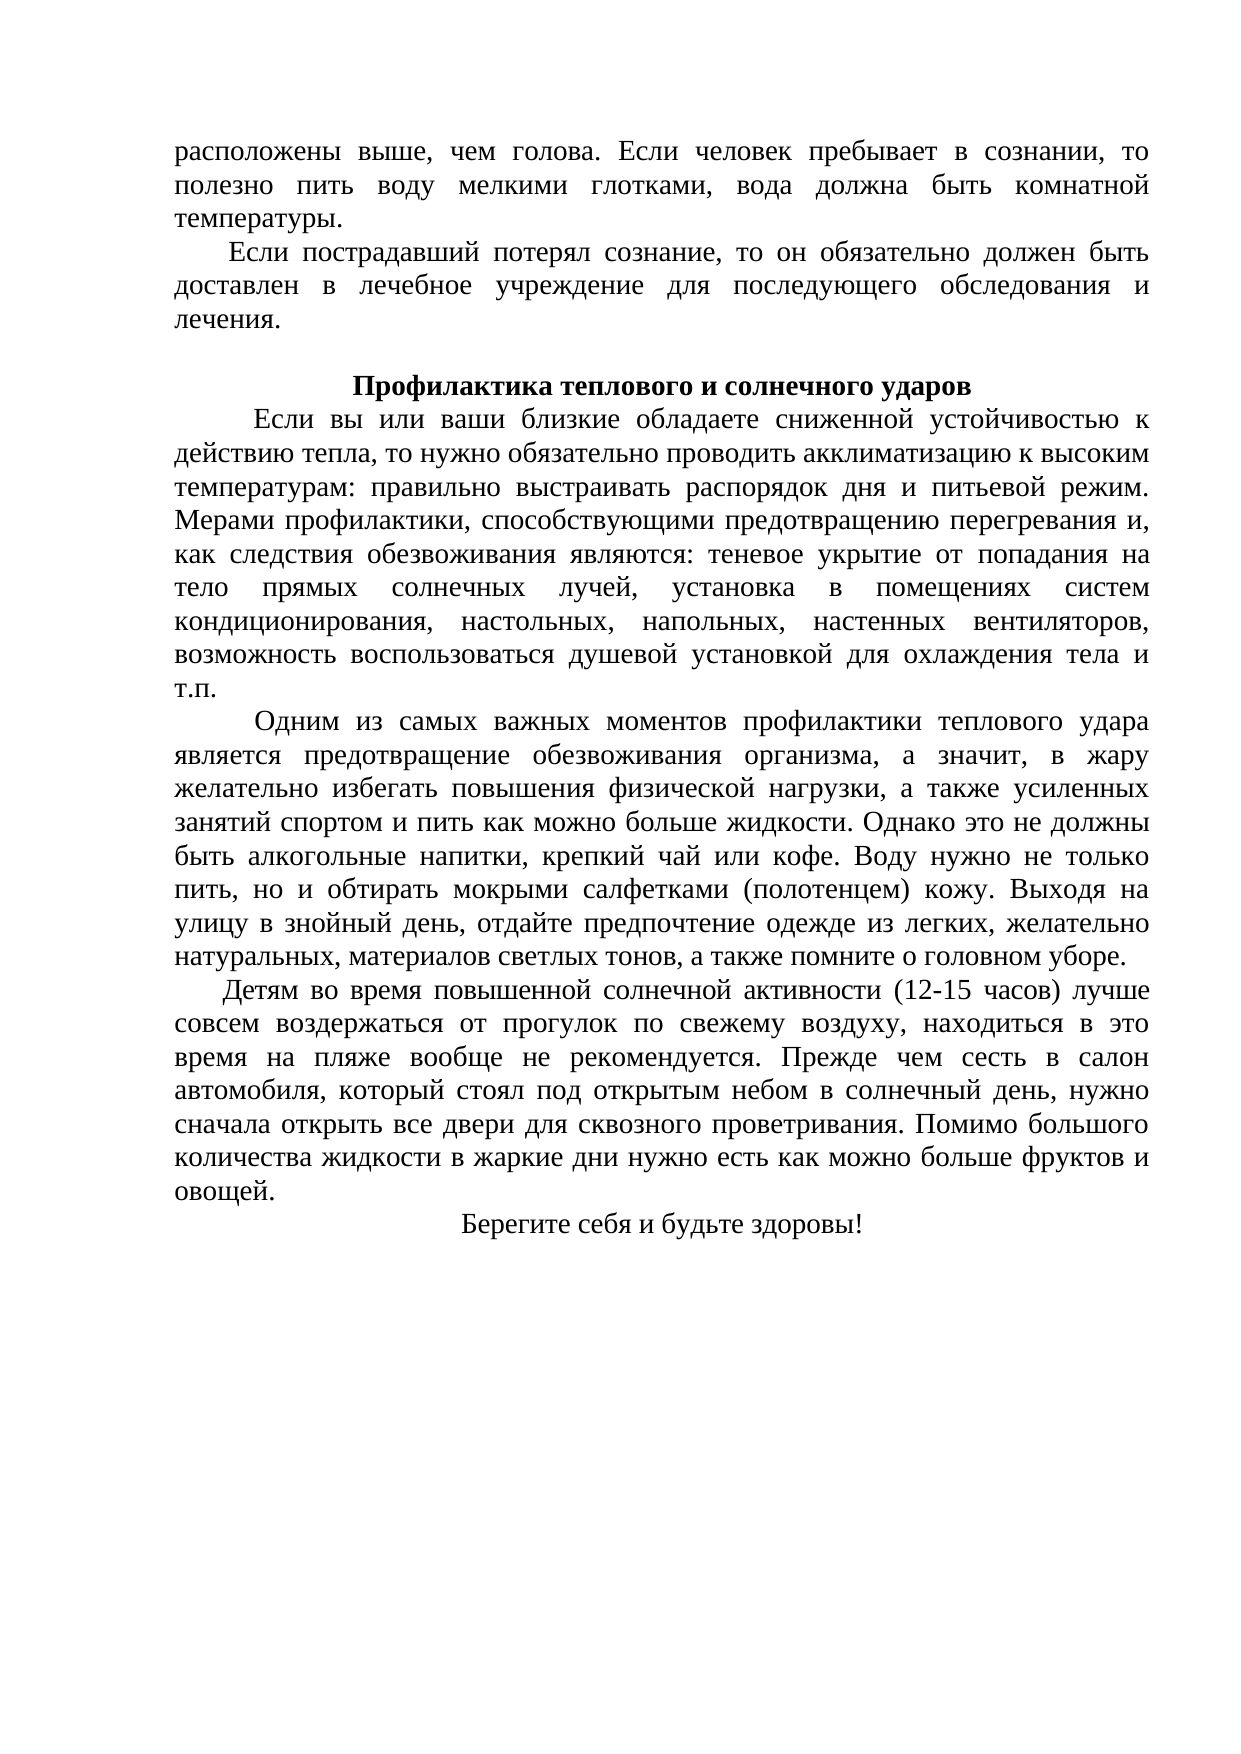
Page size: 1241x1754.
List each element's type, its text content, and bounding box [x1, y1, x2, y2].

text Если вы или ваши близкие обладаете сниженной устойчивостью к действию тепла, то нужно обязательно проводить акклиматизацию к высоким температурам: правильно выстраивать распорядок дня и питьевой режим. Мерами профилактики, способствующими предотвращению перегревания и, как следствия обезвоживания являются: теневое укрытие от попадания на тело прямых солнечных лучей, установка в помещениях систем кондиционирования, настольных, напольных, настенных вентиляторов, возможность воспользоваться душевой установкой для охлаждения тела и т.п. [174, 402, 1150, 703]
text Берегите себя и будьте здоровы! [174, 1207, 1150, 1240]
text Профилактика теплового и солнечного ударов [174, 368, 1150, 402]
text Детям во время повышенной солнечной активности (12-15 часов) лучше совсем воздержаться от прогулок по свежему воздуху, находиться в это время на пляже вообще не рекомендуется. Прежде чем сесть в салон автомобиля, который стоял под открытым небом в солнечный день, нужно сначала открыть все двери для сквозного проветривания. Помимо большого количества жидкости в жаркие дни нужно есть как можно больше фруктов и овощей. [174, 972, 1150, 1207]
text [174, 133, 1150, 234]
text Если пострадавший потерял сознание, то он обязательно должен быть доставлен в лечебное учреждение для последующего обследования и лечения. [174, 234, 1150, 334]
text Одним из самых важных моментов профилактики теплового удара является предотвращение обезвоживания организма, а значит, в жару желательно избегать повышения физической нагрузки, а также усиленных занятий спортом и пить как можно больше жидкости. Однако это не должны быть алкогольные напитки, крепкий чай или кофе. Воду нужно не только пить, но и обтирать мокрыми салфетками (полотенцем) кожу. Выходя на улицу в знойный день, отдайте предпочтение одежде из легких, желательно натуральных, материалов светлых тонов, а также помните о головном уборе. [174, 703, 1150, 972]
